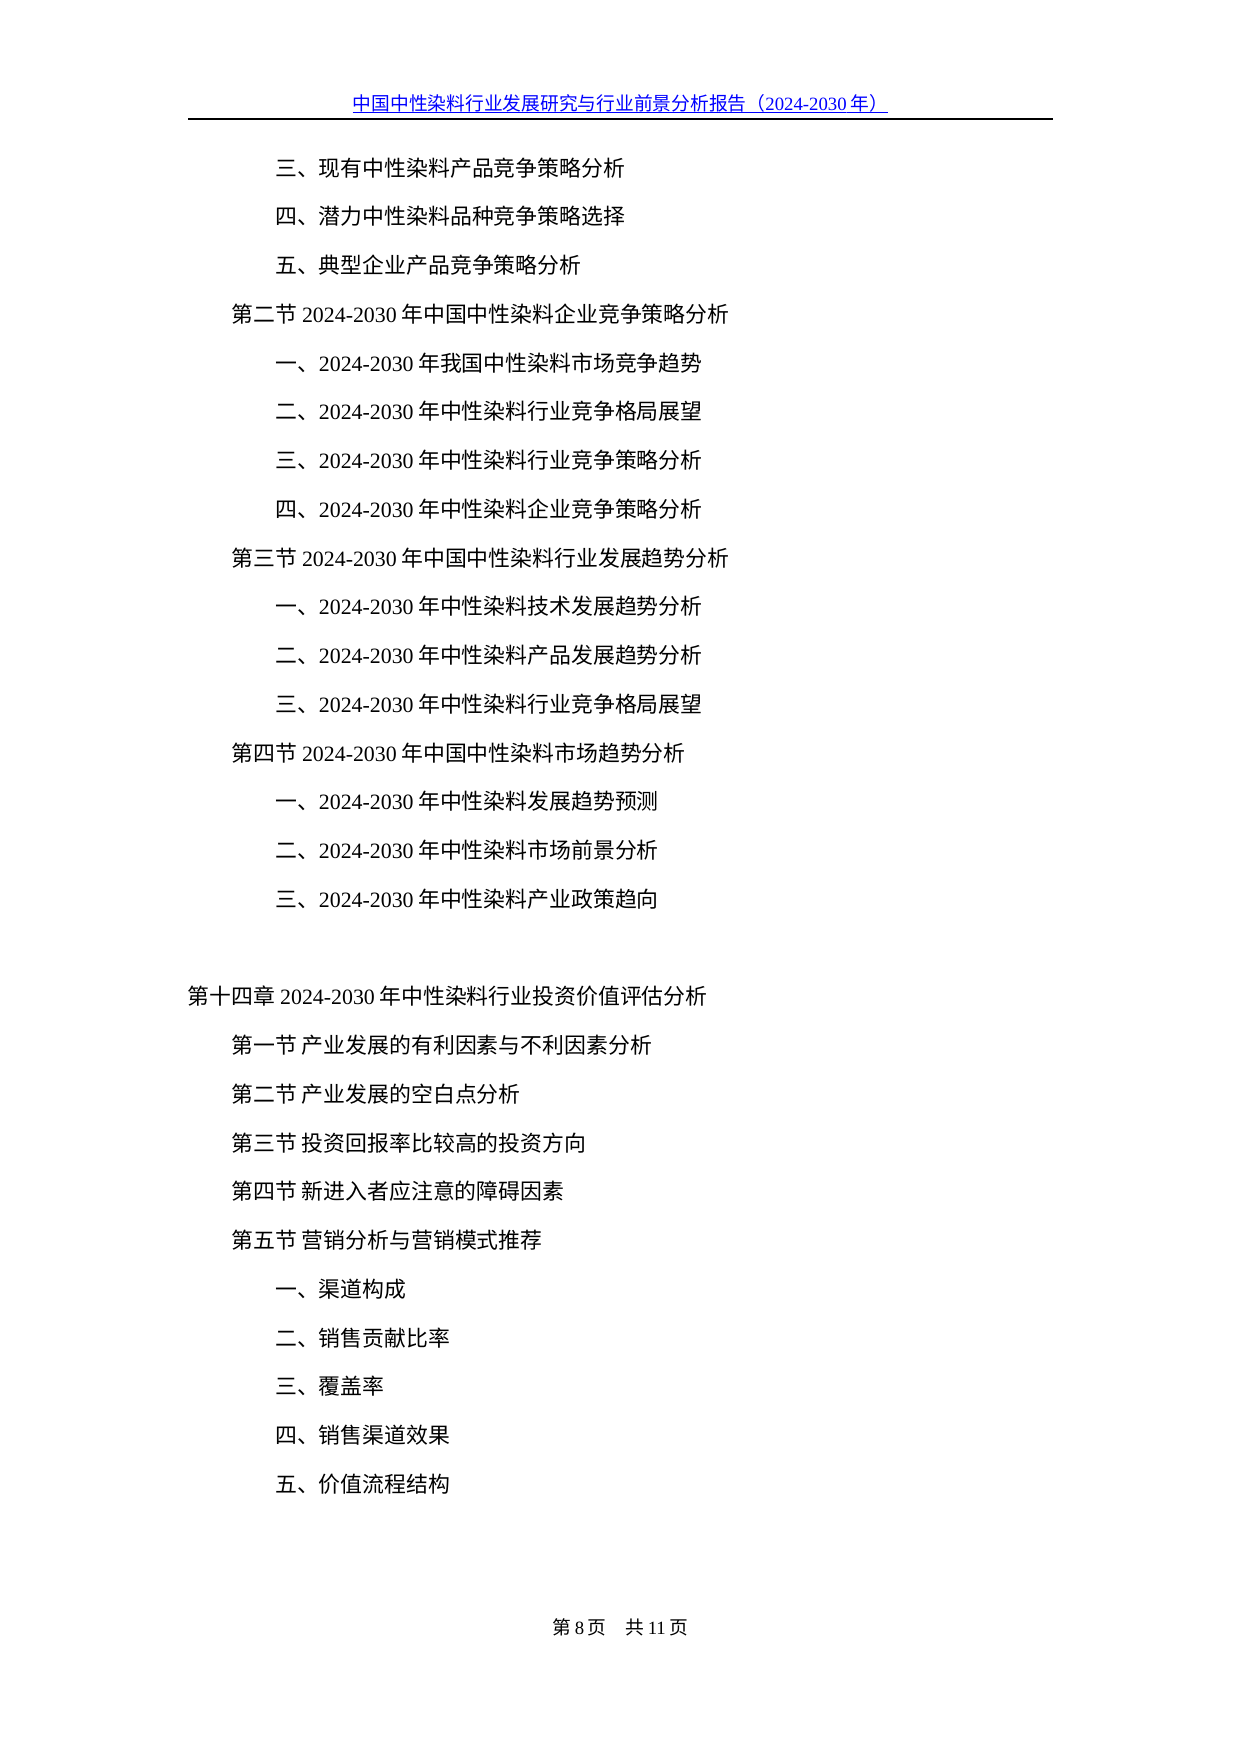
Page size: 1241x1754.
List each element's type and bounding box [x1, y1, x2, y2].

text [187, 150, 1053, 1499]
